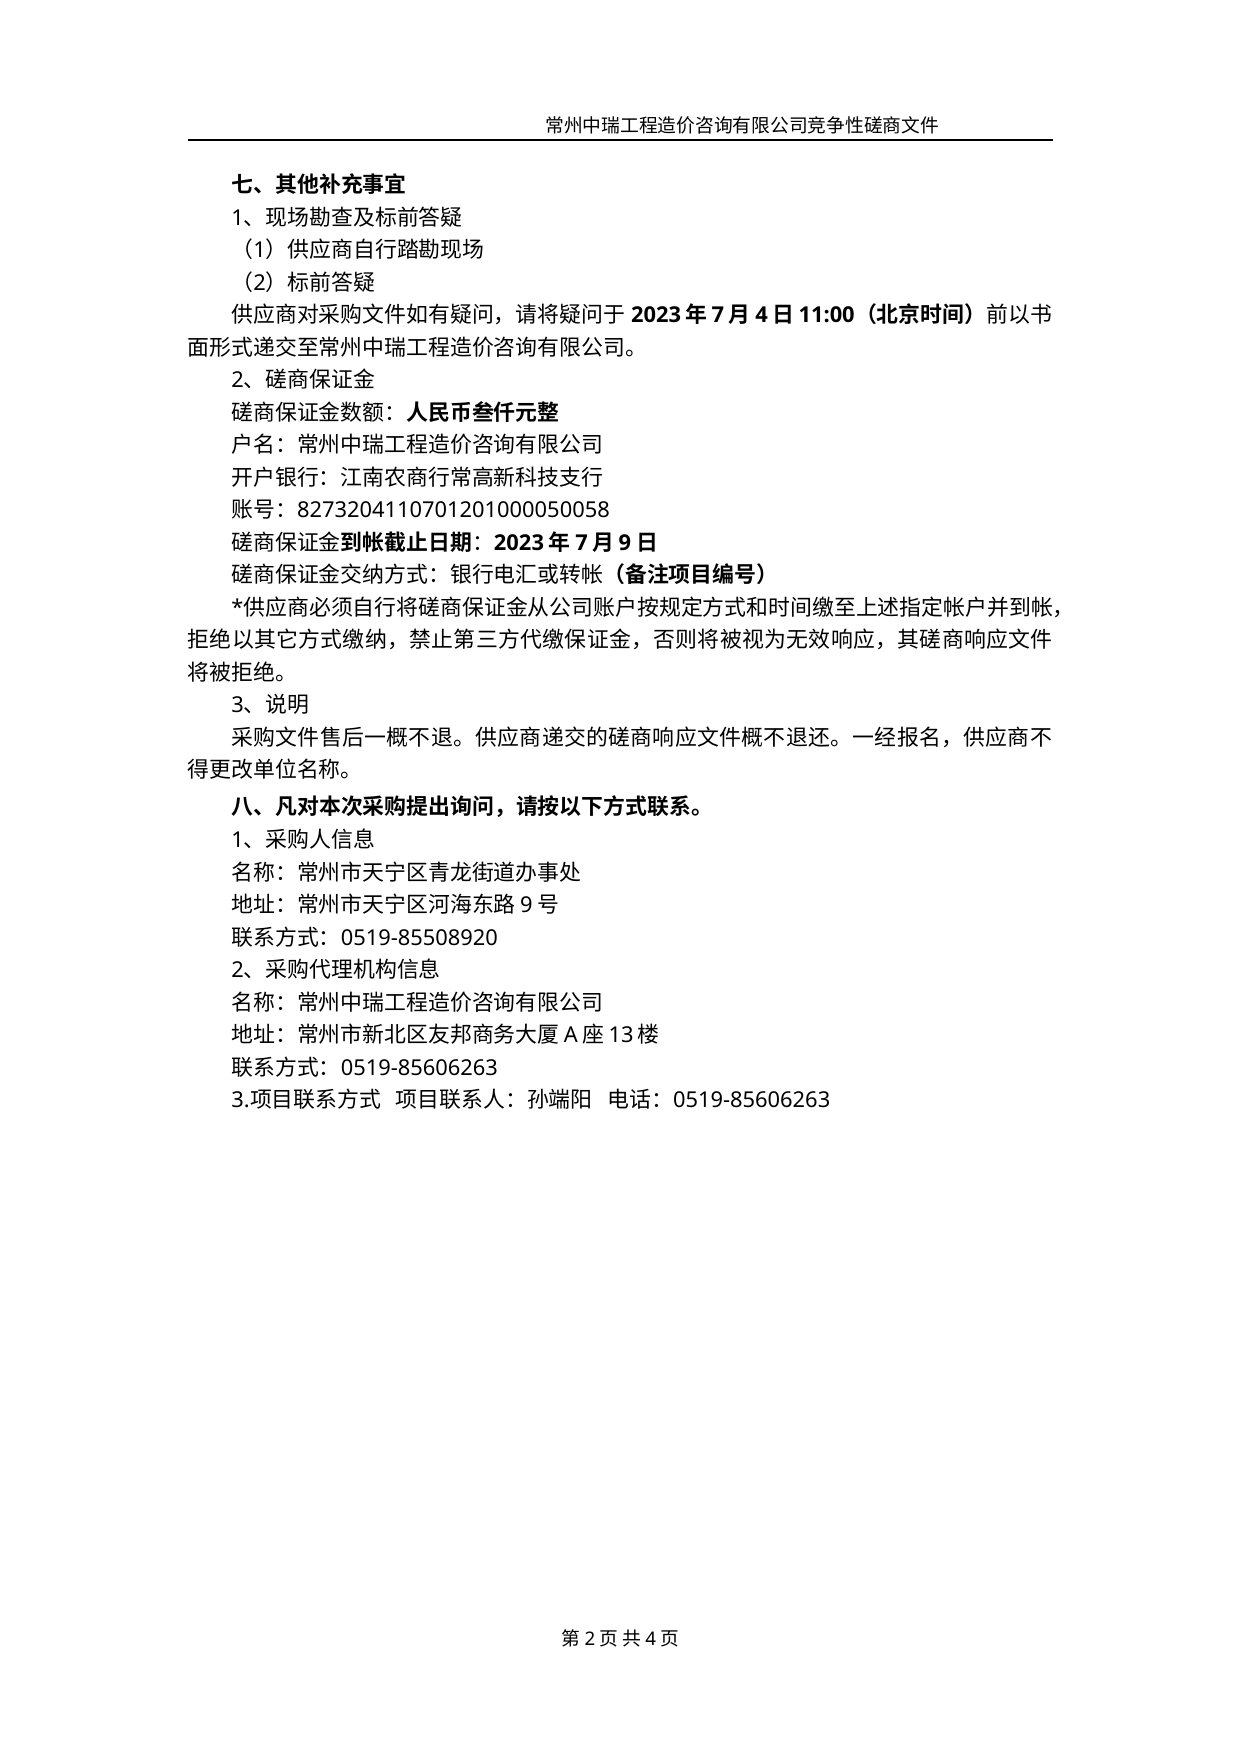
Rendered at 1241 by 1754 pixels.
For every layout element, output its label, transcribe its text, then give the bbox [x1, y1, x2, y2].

text 联系方式：0519-85508920 [187, 919, 1053, 952]
text （2）标前答疑 [187, 264, 1053, 297]
text 地址：常州市天宁区河海东路9号 [187, 887, 1053, 919]
text 名称：常州市天宁区青龙街道办事处 [187, 854, 1053, 887]
text 联系方式：0519-85606263 [187, 1049, 1053, 1082]
text 地址：常州市新北区友邦商务大厦A座13楼 [187, 1017, 1053, 1049]
text 七、其他补充事宜 [187, 162, 1053, 199]
text 2、磋商保证金 [187, 362, 1053, 394]
text 供应商对采购文件如有疑问，请将疑问于2023年7月 4日11:00（北京时间）前以书面形式递交至常州中瑞工程造价咨询有限公司。 [187, 297, 1053, 362]
text 名称：常州中瑞工程造价咨询有限公司 [187, 984, 1053, 1017]
text 1、采购人信息 [187, 822, 1053, 854]
text *供应商必须自行将磋商保证金从公司账户按规定方式和时间缴至上述指定帐户并到帐，拒绝以其它方式缴纳，禁止第三方代缴保证金，否则将被视为无效响应，其磋商响应文件将被拒绝。 [187, 589, 1053, 687]
text 采购文件售后一概不退。供应商递交的磋商响应文件概不退还。一经报名，供应商不得更改单位名称。 [187, 719, 1053, 784]
text 3、说明 [187, 687, 1053, 719]
text 磋商保证金数额：人民币叁仟元整 [187, 394, 1053, 427]
text 户名：常州中瑞工程造价咨询有限公司 [187, 427, 1053, 459]
text 开户银行：江南农商行常高新科技支行 [187, 459, 1053, 492]
text 1、现场勘查及标前答疑 [187, 199, 1053, 232]
text 磋商保证金交纳方式：银行电汇或转帐（备注项目编号） [187, 557, 1053, 589]
text （1）供应商自行踏勘现场 [187, 232, 1053, 264]
text 磋商保证金到帐截止日期：2023年 7月9 日 [187, 524, 1053, 557]
text 3.项目联系方式 项目联系人：孙端阳 电话：0519-85606263 [187, 1082, 1053, 1114]
text 账号：8273204110701201000050058 [187, 492, 1053, 524]
text 八、凡对本次采购提出询问，请按以下方式联系。 [187, 784, 1053, 822]
text 2、采购代理机构信息 [187, 952, 1053, 984]
